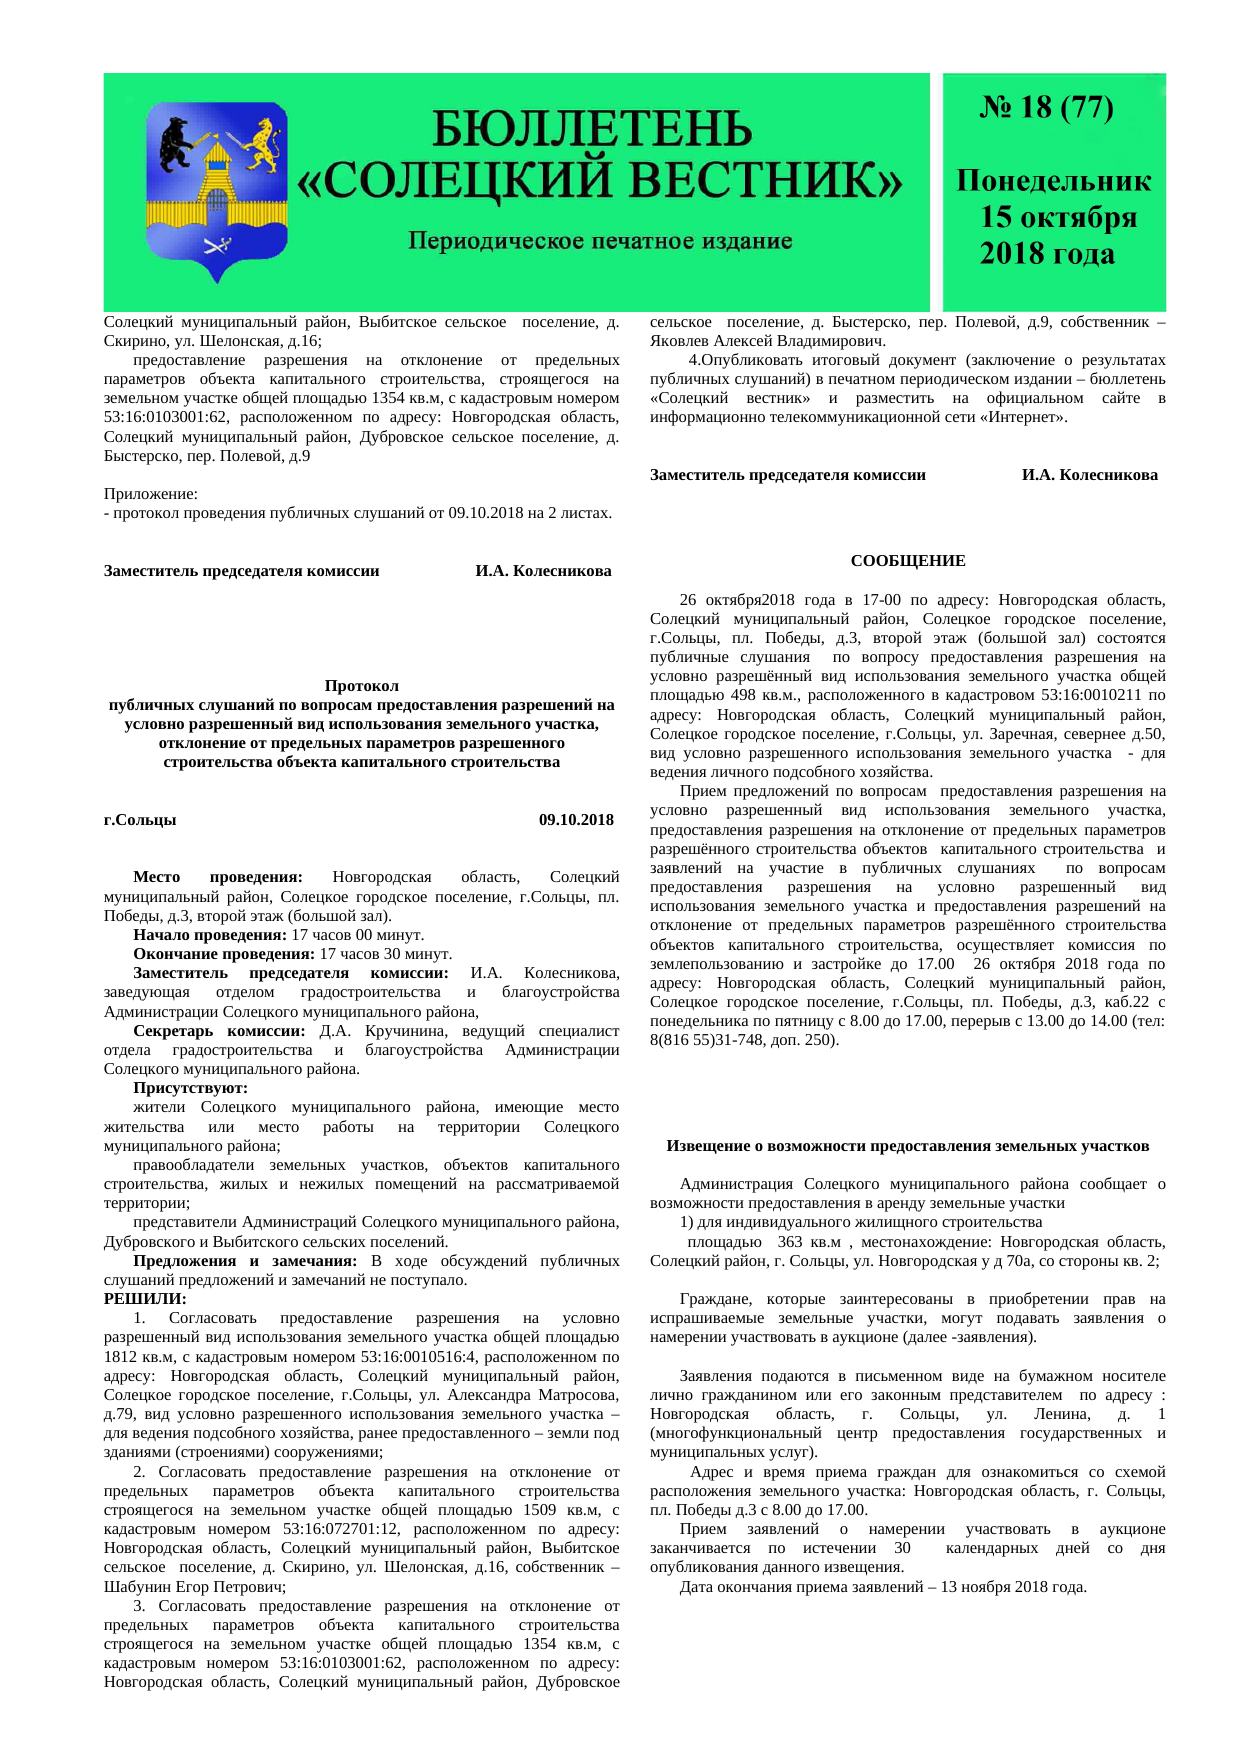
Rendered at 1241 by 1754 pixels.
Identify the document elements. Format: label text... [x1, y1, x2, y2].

text публичных слушаний по вопросам предоставления разрешений на условно разрешенный вид использования земельного участка, отклонение от предельных параметров разрешенного строительства объекта капитального строительства [103, 695, 620, 771]
text Заместитель председателя комиссии: И.А. Колесникова, заведующая отделом градостроительства и благоустройства Администрации Солецкого муниципального района, [103, 963, 620, 1021]
text Заместитель председателя комиссии И.А. Колесникова [650, 465, 1167, 484]
text Место проведения: Новгородская область, Солецкий муниципальный район, Солецкое городское поселение, г.Сольцы, пл. Победы, д.3, второй этаж (большой зал). [103, 867, 620, 925]
text Приложение: [103, 484, 620, 503]
picture [103, 73, 1167, 312]
text СООБЩЕНИЕ [650, 551, 1167, 570]
text Прием предложений по вопросам предоставления разрешения на условно разрешенный вид использования земельного участка, предоставления разрешения на отклонение от предельных параметров разрешённого строительства объектов капитального строительства и заявлений на участие в публичных слушаниях по вопросам предоставления разрешения на условно разрешенный вид использования земельного участка и предоставления разрешений на отклонение от предельных параметров разрешённого строительства объектов капитального строительства, осуществляет комиссия по землепользованию и застройке до 17.00 26 октября 2018 года по адресу: Новгородская область, Солецкий муниципальный район, Солецкое городское поселение, г.Сольцы, пл. Победы, д.3, каб.22 с понедельника по пятницу с 8.00 до 17.00, перерыв с 13.00 до 14.00 (тел: 8(816 55)31-748, доп. 250). [650, 781, 1167, 1049]
text Окончание проведения: 17 часов 30 минут. [103, 944, 620, 963]
text 3. Согласовать предоставление разрешения на отклонение от предельных параметров объекта капитального строительства строящегося на земельном участке общей площадью 1354 кв.м, с кадастровым номером 53:16:0103001:62, расположенном по адресу: Новгородская область, Солецкий муниципальный район, Дубровское сельское поселение, д. Быстерско, пер. Полевой, д.9, собственник – Яковлев Алексей Владимирович. [103, 1596, 620, 1691]
text - протокол проведения публичных слушаний от 09.10.2018 на 2 листах. [103, 503, 620, 522]
text Администрация Солецкого муниципального района сообщает о возможности предоставления в аренду земельные участки [650, 1174, 1167, 1212]
text Заместитель председателя комиссии И.А. Колесникова [103, 561, 620, 580]
text Заявления подаются в письменном виде на бумажном носителе лично гражданином или его законным представителем по адресу : Новгородская область, г. Сольцы, ул. Ленина, д. 1 (многофункциональный центр предоставления государственных и муниципальных услуг). [650, 1366, 1167, 1461]
text Граждане, которые заинтересованы в приобретении прав на испрашиваемые земельные участки, могут подавать заявления о намерении участвовать в аукционе (далее -заявления). [650, 1289, 1167, 1346]
text 2. Согласовать предоставление разрешения на отклонение от предельных параметров объекта капитального строительства строящегося на земельном участке общей площадью 1509 кв.м, с кадастровым номером 53:16:072701:12, расположенном по адресу: Новгородская область, Солецкий муниципальный район, Выбитское сельское поселение, д. Скирино, ул. Шелонская, д.16, собственник – Шабунин Егор Петрович; [103, 1461, 620, 1596]
text Предложения и замечания: В ходе обсуждений публичных слушаний предложений и замечаний не поступало. [103, 1251, 620, 1289]
text 4.Опубликовать итоговый документ (заключение о результатах публичных слушаний) в печатном периодическом издании – бюллетень «Солецкий вестник» и разместить на официальном сайте в информационно телекоммуникационной сети «Интернет». [650, 350, 1167, 426]
text предоставление разрешения на отклонение от предельных параметров объекта капитального строительства, строящегося на земельном участке общей площадью 1354 кв.м, с кадастровым номером 53:16:0103001:62, расположенном по адресу: Новгородская область, Солецкий муниципальный район, Дубровское сельское поселение, д. Быстерско, пер. Полевой, д.9 [103, 350, 620, 465]
list правообладатели земельных участков, объектов капитального строительства, жилых и нежилых помещений на рассматриваемой территории; [103, 1155, 620, 1212]
text площадью 363 кв.м , местонахождение: Новгородская область, Солецкий район, г. Сольцы, ул. Новгородская у д 70а, со стороны кв. 2; [650, 1231, 1167, 1270]
text Прием заявлений о намерении участвовать в аукционе заканчивается по истечении 30 календарных дней со дня опубликования данного извещения. [650, 1519, 1167, 1576]
text г.Сольцы 09.10.2018 [103, 810, 620, 829]
text РЕШИЛИ: [103, 1289, 620, 1308]
text Дата окончания приема заявлений – 13 ноября 2018 года. [650, 1576, 1167, 1596]
text 1) для индивидуального жилищного строительства [650, 1212, 1167, 1231]
text 1. Согласовать предоставление разрешения на условно разрешенный вид использования земельного участка общей площадью 1812 кв.м, с кадастровым номером 53:16:0010516:4, расположенном по адресу: Новгородская область, Солецкий муниципальный район, Солецкое городское поселение, г.Сольцы, ул. Александра Матросова, д.79, вид условно разрешенного использования земельного участка – для ведения подсобного хозяйства, ранее предоставленного – земли под зданиями (строениями) сооружениями; [103, 1308, 620, 1461]
text Адрес и время приема граждан для ознакомиться со схемой расположения земельного участка: Новгородская область, г. Сольцы, пл. Победы д.3 с 8.00 до 17.00. [650, 1461, 1167, 1519]
list Присутствуют: [103, 1078, 620, 1097]
text Извещение о возможности предоставления земельных участков [650, 1136, 1167, 1155]
text 26 октября2018 года в 17-00 по адресу: Новгородская область, Солецкий муниципальный район, Солецкое городское поселение, г.Сольцы, пл. Победы, д.3, второй этаж (большой зал) состоятся публичные слушания по вопросу предоставления разрешения на условно разрешённый вид использования земельного участка общей площадью 498 кв.м., расположенного в кадастровом 53:16:0010211 по адресу: Новгородская область, Солецкий муниципальный район, Солецкое городское поселение, г.Сольцы, ул. Заречная, севернее д.50, вид условно разрешенного использования земельного участка - для ведения личного подсобного хозяйства. [650, 589, 1167, 781]
text Протокол [103, 676, 620, 695]
text Начало проведения: 17 часов 00 минут. [103, 925, 620, 944]
text Секретарь комиссии: Д.А. Кручинина, ведущий специалист отдела градостроительства и благоустройства Администрации Солецкого муниципального района. [103, 1021, 620, 1078]
text представители Администраций Солецкого муниципального района, Дубровского и Выбитского сельских поселений. [103, 1212, 620, 1251]
list жители Солецкого муниципального района, имеющие место жительства или место работы на территории Солецкого муниципального района; [103, 1097, 620, 1155]
